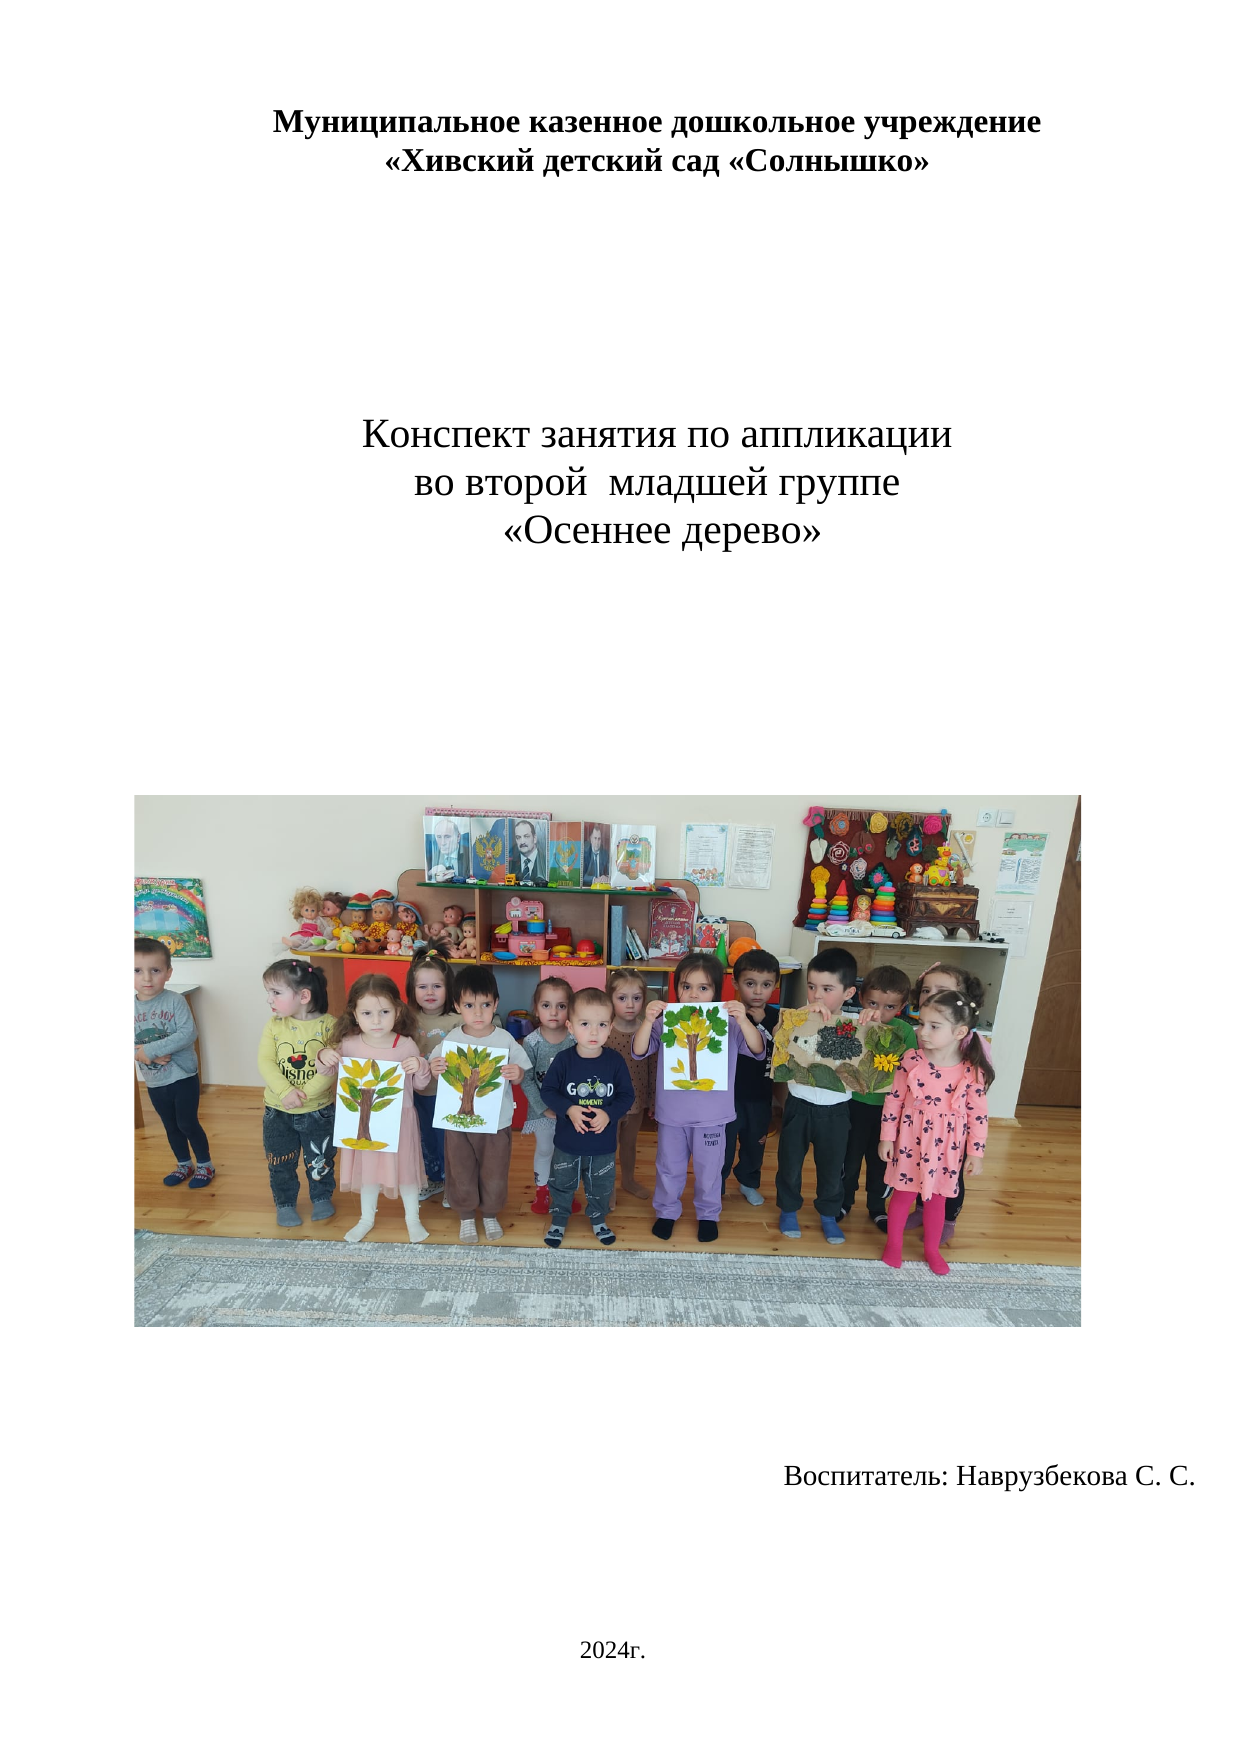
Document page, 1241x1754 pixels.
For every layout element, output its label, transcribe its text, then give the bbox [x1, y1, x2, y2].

text 2024г. [29, 1635, 1196, 1664]
text Воспитатель: Наврузбекова С. С. [29, 1458, 1196, 1491]
text Муниципальное казенное дошкольное учреждение [118, 102, 1196, 140]
text Конспект занятия по аппликации [118, 408, 1196, 456]
text во второй младшей группе [118, 456, 1196, 504]
text «Хивский детский сад «Солнышко» [118, 140, 1196, 178]
text «Осеннее дерево» [118, 504, 1196, 552]
picture [134, 795, 1082, 1326]
